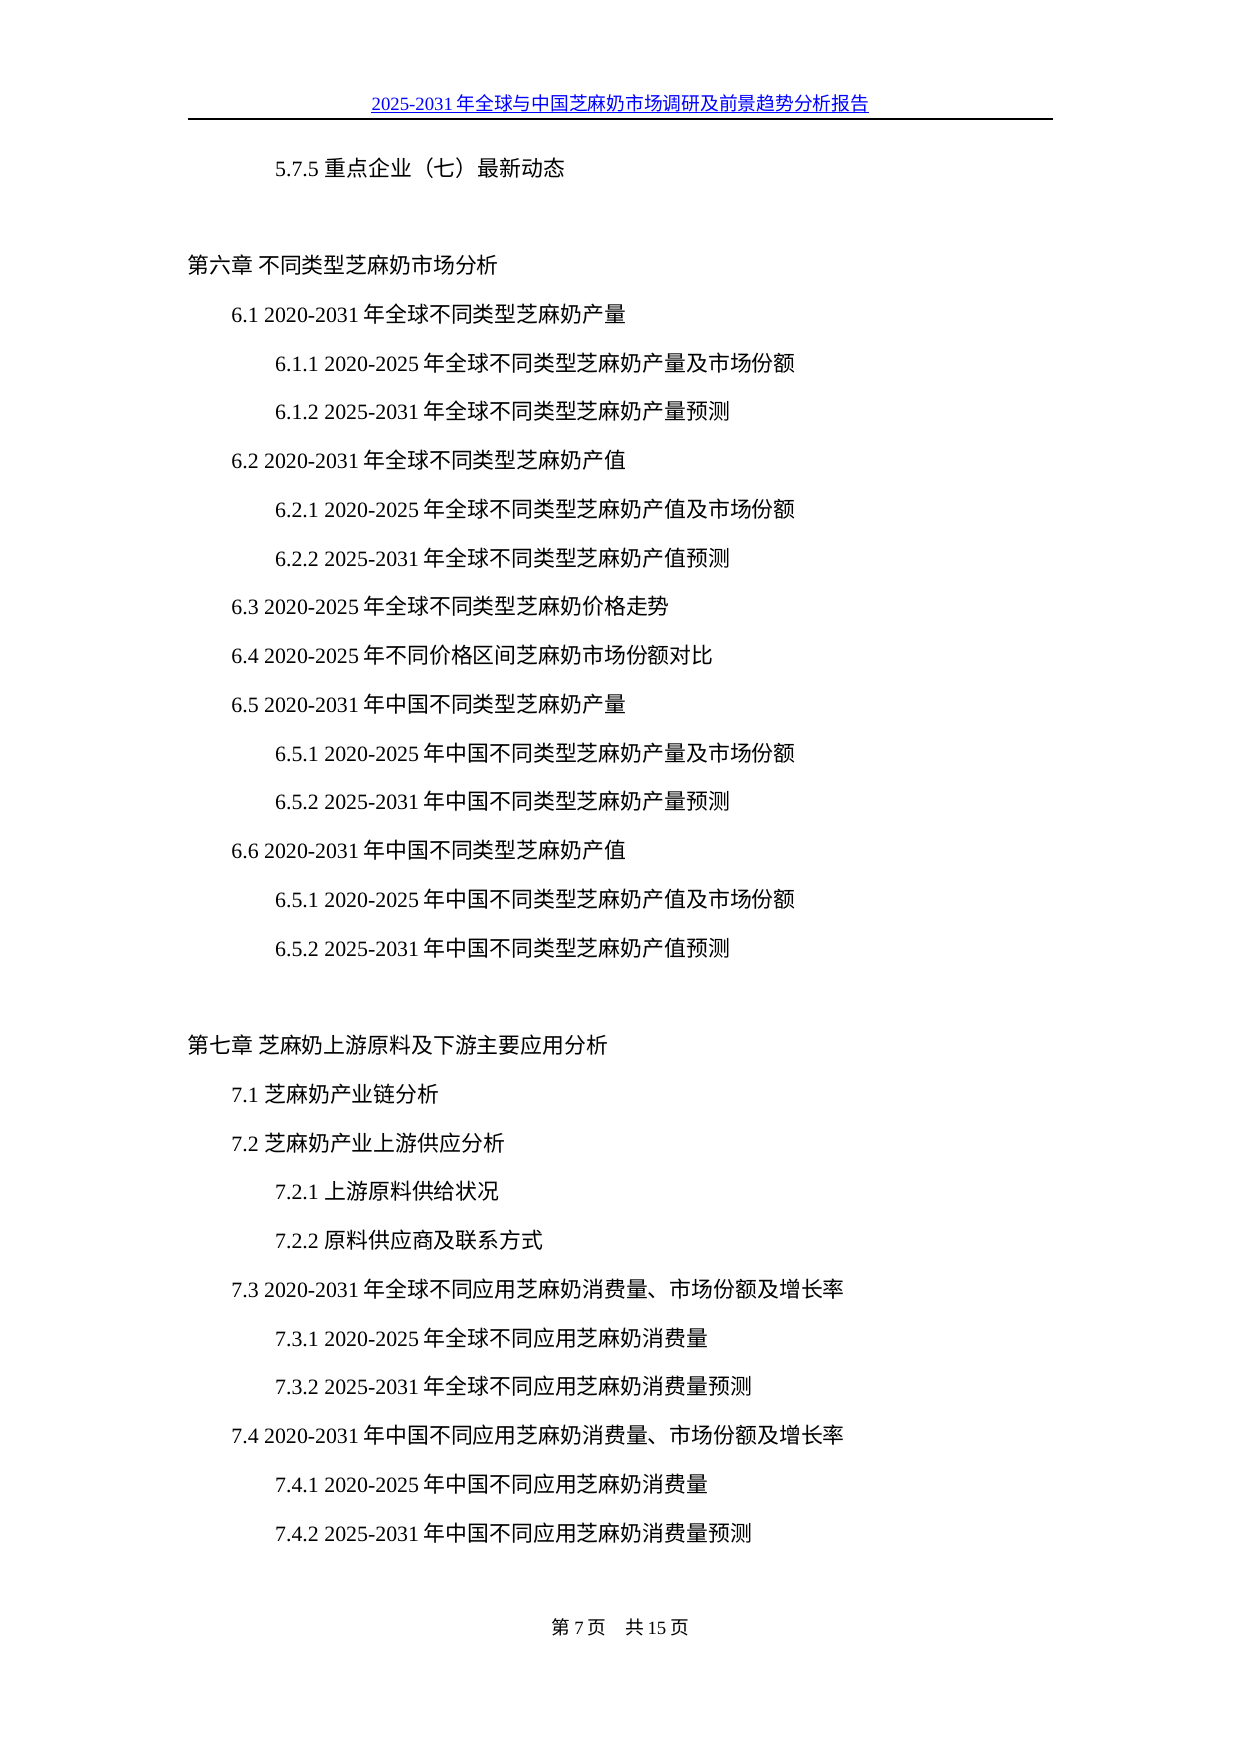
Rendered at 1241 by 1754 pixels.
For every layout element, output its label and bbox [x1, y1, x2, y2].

text [187, 150, 1053, 1548]
